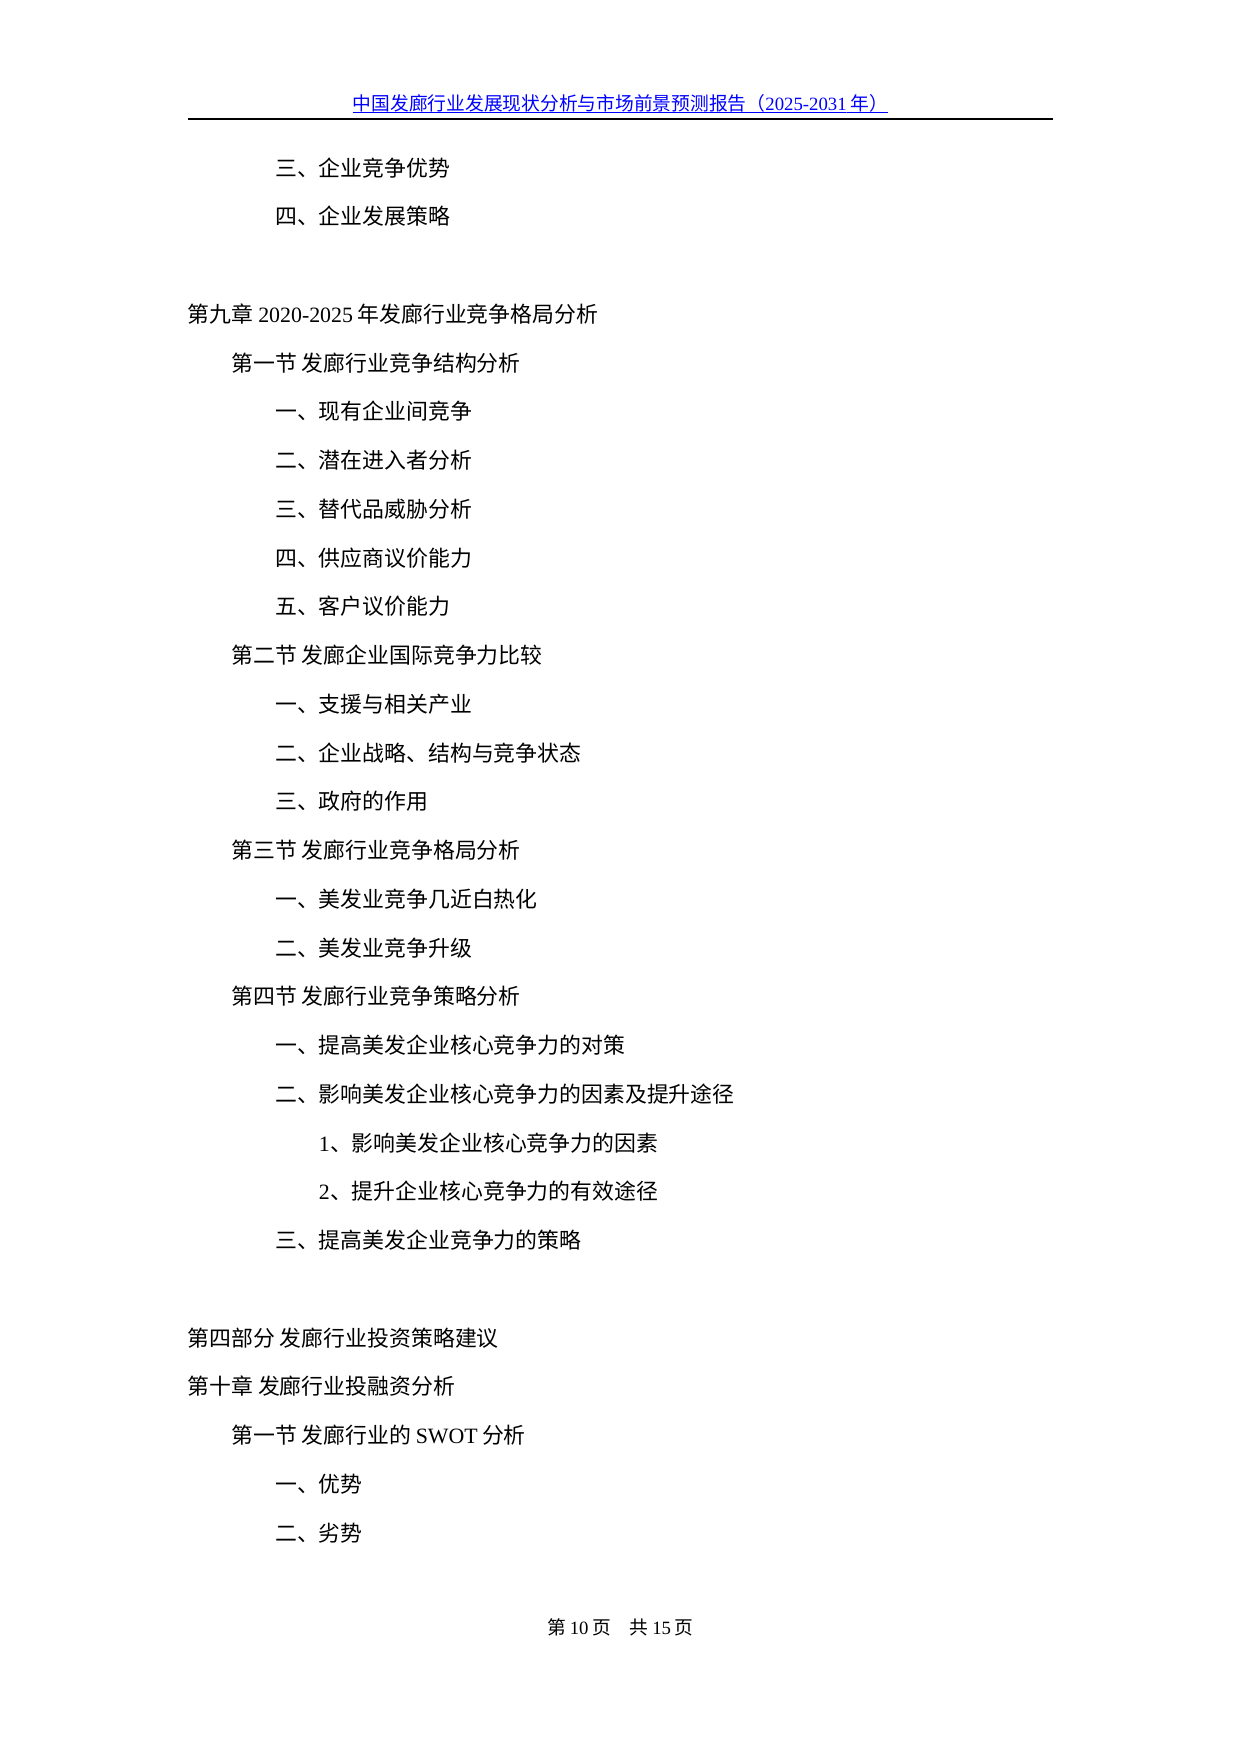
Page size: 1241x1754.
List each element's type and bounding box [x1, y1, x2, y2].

text [187, 150, 1053, 1548]
